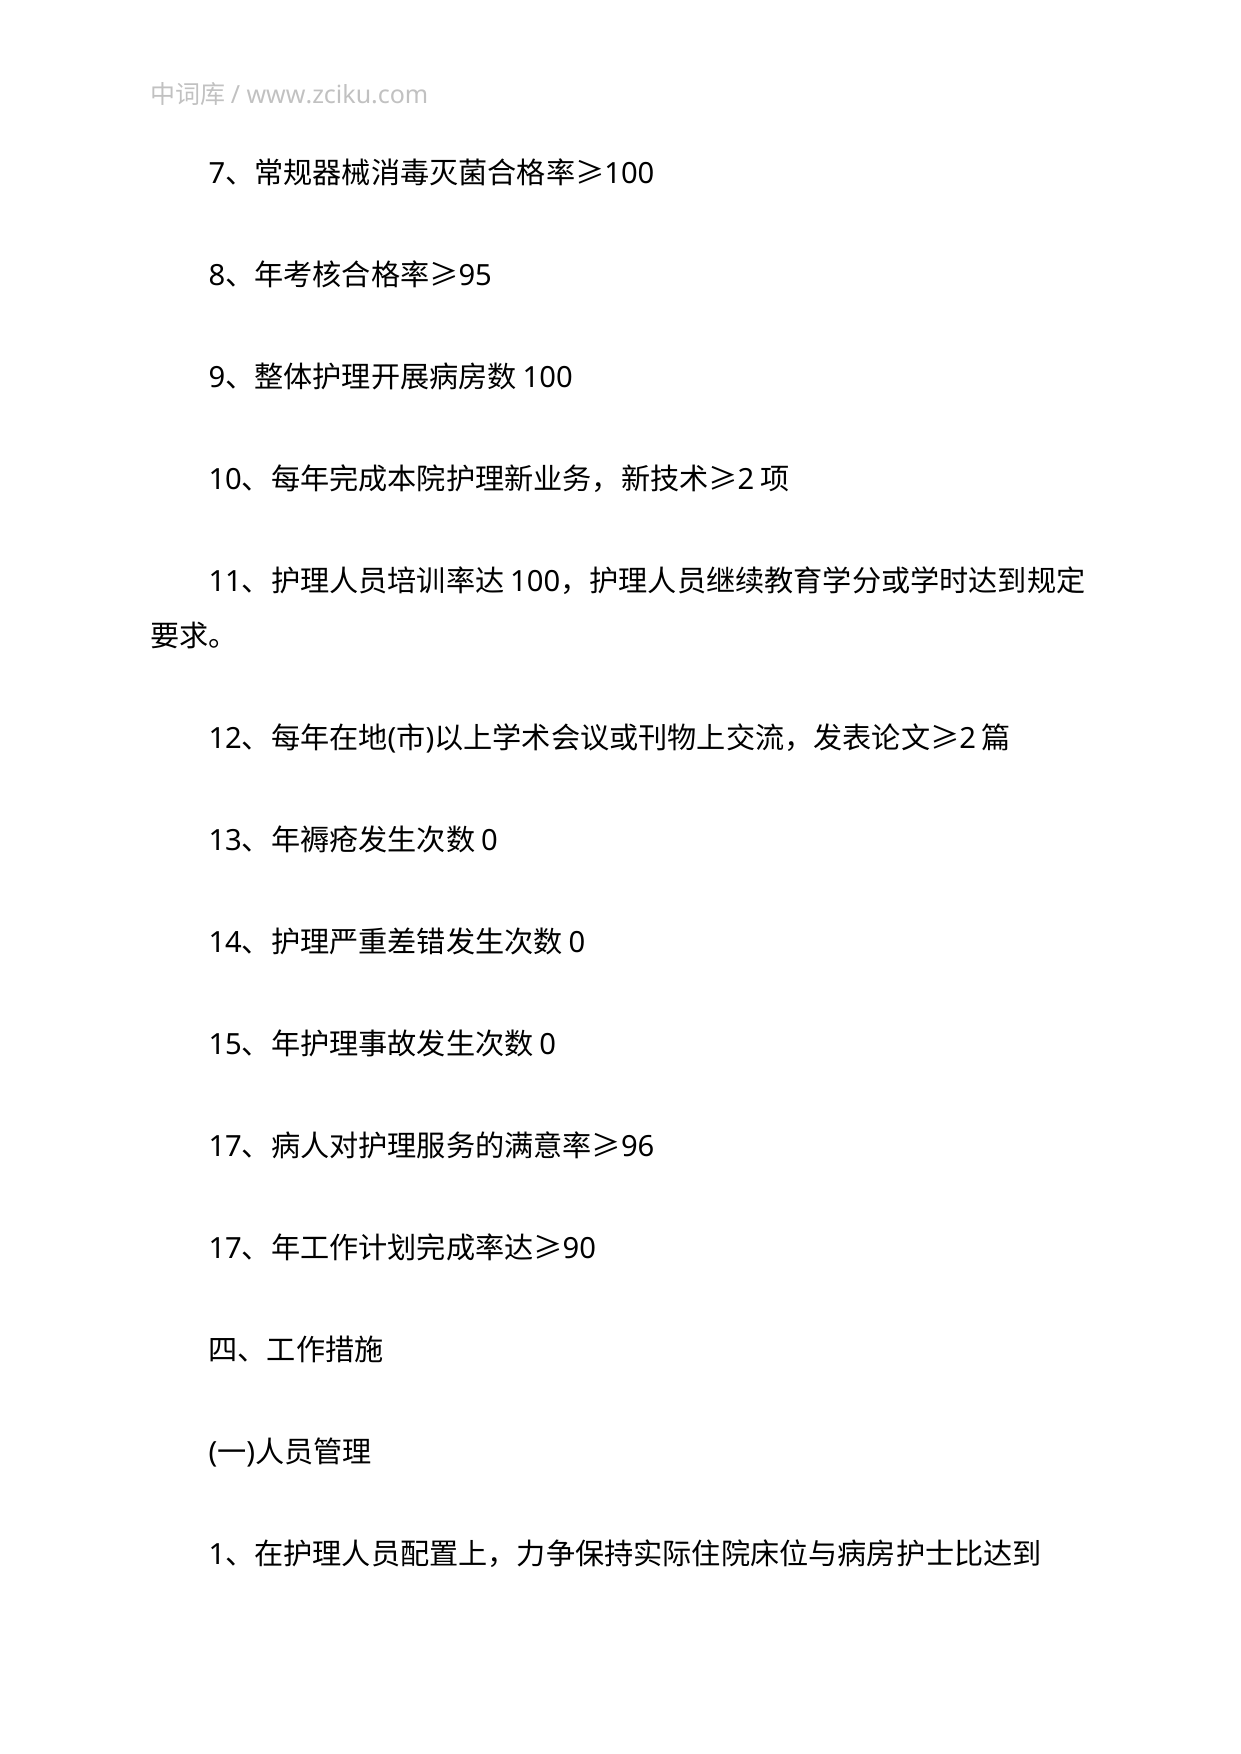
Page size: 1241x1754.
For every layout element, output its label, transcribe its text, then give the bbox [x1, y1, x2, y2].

text 13、年褥疮发生次数0 [150, 817, 1090, 859]
text 9、整体护理开展病房数100 [150, 354, 1090, 396]
text 17、年工作计划完成率达≥90 [150, 1224, 1090, 1267]
text 12、每年在地(市)以上学术会议或刊物上交流，发表论文≥2篇 [150, 715, 1090, 757]
text 11、护理人员培训率达100，护理人员继续教育学分或学时达到规定要求。 [150, 558, 1090, 655]
text 10、每年完成本院护理新业务，新技术≥2项 [150, 456, 1090, 498]
text 15、年护理事故发生次数0 [150, 1021, 1090, 1063]
text 14、护理严重差错发生次数0 [150, 919, 1090, 961]
text (一)人员管理 [150, 1428, 1090, 1471]
text 8、年考核合格率≥95 [150, 252, 1090, 294]
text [150, 1530, 1090, 1573]
text 17、病人对护理服务的满意率≥96 [150, 1123, 1090, 1165]
text 四、工作措施 [150, 1327, 1090, 1369]
text 7、常规器械消毒灭菌合格率≥100 [150, 150, 1090, 192]
